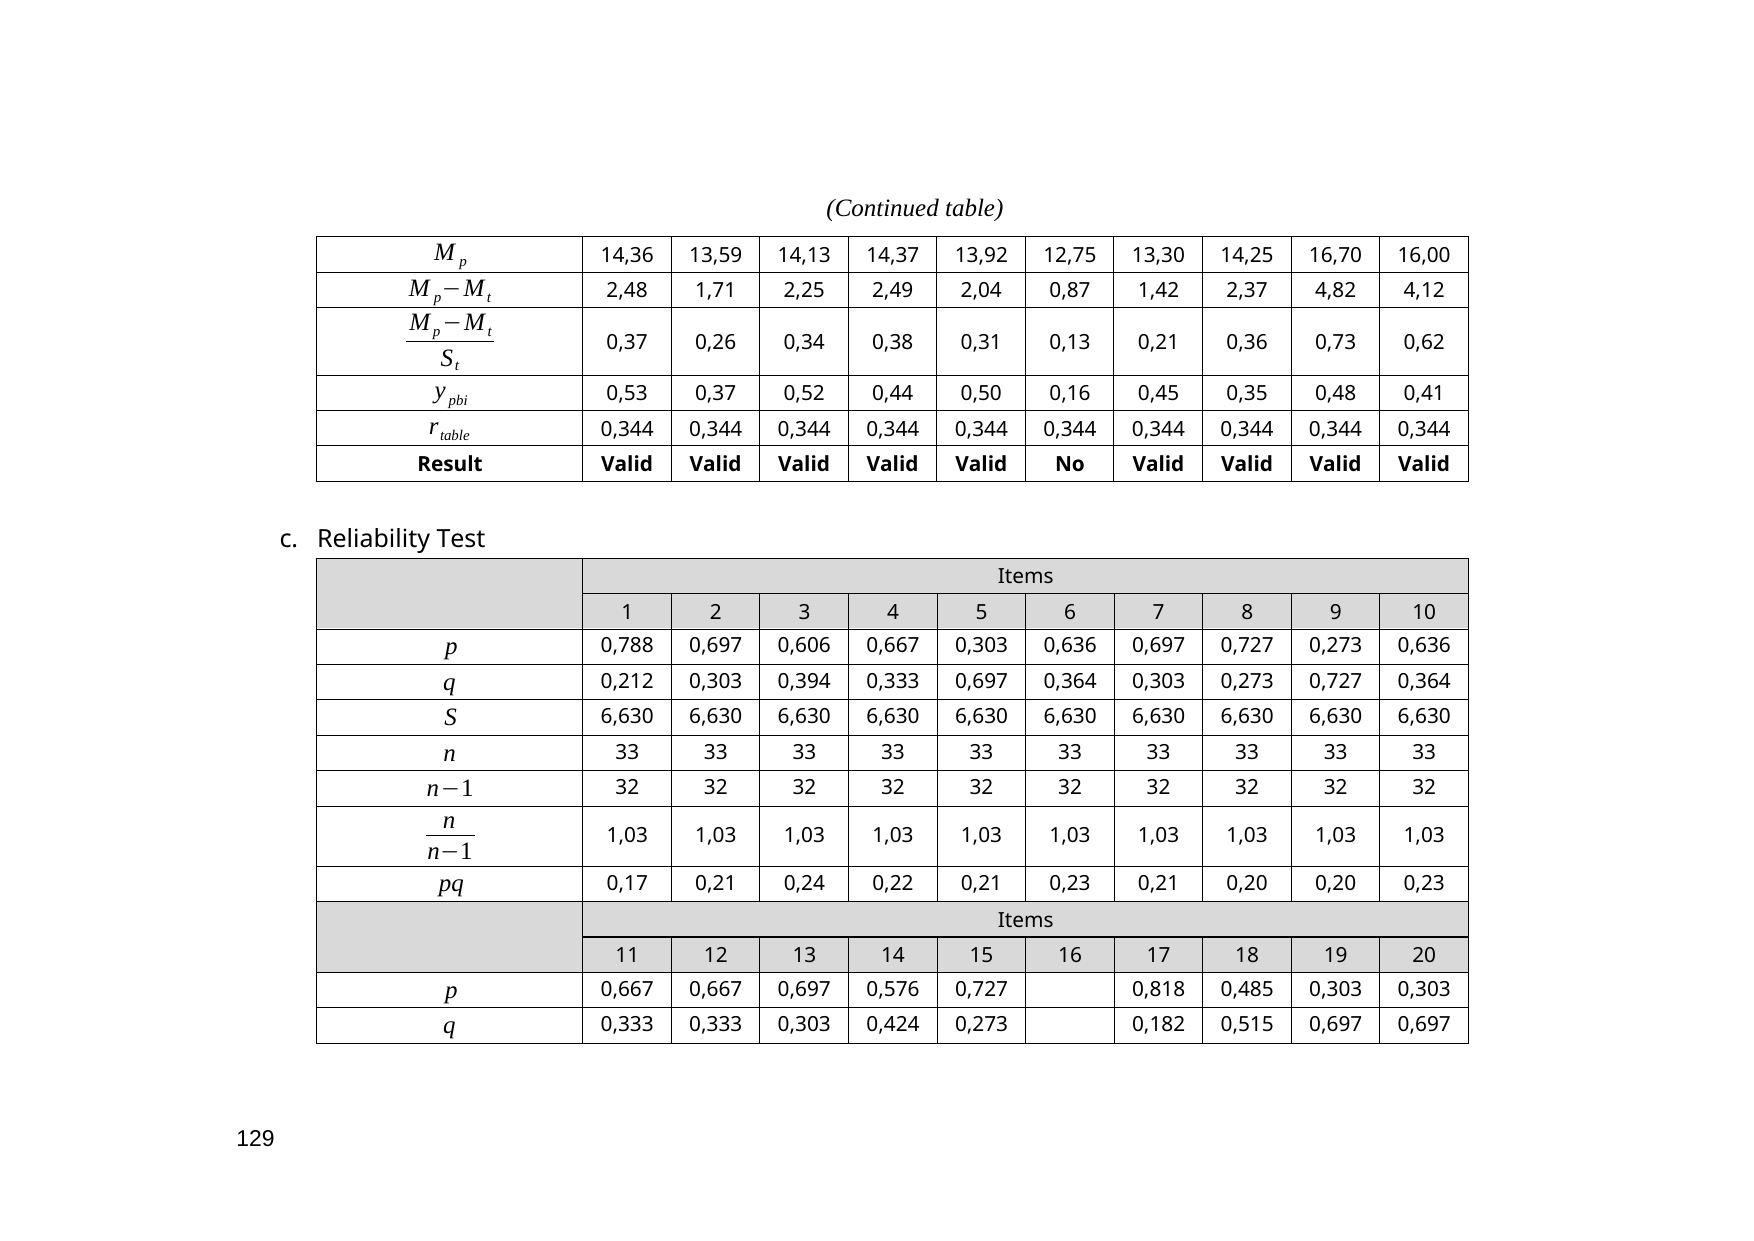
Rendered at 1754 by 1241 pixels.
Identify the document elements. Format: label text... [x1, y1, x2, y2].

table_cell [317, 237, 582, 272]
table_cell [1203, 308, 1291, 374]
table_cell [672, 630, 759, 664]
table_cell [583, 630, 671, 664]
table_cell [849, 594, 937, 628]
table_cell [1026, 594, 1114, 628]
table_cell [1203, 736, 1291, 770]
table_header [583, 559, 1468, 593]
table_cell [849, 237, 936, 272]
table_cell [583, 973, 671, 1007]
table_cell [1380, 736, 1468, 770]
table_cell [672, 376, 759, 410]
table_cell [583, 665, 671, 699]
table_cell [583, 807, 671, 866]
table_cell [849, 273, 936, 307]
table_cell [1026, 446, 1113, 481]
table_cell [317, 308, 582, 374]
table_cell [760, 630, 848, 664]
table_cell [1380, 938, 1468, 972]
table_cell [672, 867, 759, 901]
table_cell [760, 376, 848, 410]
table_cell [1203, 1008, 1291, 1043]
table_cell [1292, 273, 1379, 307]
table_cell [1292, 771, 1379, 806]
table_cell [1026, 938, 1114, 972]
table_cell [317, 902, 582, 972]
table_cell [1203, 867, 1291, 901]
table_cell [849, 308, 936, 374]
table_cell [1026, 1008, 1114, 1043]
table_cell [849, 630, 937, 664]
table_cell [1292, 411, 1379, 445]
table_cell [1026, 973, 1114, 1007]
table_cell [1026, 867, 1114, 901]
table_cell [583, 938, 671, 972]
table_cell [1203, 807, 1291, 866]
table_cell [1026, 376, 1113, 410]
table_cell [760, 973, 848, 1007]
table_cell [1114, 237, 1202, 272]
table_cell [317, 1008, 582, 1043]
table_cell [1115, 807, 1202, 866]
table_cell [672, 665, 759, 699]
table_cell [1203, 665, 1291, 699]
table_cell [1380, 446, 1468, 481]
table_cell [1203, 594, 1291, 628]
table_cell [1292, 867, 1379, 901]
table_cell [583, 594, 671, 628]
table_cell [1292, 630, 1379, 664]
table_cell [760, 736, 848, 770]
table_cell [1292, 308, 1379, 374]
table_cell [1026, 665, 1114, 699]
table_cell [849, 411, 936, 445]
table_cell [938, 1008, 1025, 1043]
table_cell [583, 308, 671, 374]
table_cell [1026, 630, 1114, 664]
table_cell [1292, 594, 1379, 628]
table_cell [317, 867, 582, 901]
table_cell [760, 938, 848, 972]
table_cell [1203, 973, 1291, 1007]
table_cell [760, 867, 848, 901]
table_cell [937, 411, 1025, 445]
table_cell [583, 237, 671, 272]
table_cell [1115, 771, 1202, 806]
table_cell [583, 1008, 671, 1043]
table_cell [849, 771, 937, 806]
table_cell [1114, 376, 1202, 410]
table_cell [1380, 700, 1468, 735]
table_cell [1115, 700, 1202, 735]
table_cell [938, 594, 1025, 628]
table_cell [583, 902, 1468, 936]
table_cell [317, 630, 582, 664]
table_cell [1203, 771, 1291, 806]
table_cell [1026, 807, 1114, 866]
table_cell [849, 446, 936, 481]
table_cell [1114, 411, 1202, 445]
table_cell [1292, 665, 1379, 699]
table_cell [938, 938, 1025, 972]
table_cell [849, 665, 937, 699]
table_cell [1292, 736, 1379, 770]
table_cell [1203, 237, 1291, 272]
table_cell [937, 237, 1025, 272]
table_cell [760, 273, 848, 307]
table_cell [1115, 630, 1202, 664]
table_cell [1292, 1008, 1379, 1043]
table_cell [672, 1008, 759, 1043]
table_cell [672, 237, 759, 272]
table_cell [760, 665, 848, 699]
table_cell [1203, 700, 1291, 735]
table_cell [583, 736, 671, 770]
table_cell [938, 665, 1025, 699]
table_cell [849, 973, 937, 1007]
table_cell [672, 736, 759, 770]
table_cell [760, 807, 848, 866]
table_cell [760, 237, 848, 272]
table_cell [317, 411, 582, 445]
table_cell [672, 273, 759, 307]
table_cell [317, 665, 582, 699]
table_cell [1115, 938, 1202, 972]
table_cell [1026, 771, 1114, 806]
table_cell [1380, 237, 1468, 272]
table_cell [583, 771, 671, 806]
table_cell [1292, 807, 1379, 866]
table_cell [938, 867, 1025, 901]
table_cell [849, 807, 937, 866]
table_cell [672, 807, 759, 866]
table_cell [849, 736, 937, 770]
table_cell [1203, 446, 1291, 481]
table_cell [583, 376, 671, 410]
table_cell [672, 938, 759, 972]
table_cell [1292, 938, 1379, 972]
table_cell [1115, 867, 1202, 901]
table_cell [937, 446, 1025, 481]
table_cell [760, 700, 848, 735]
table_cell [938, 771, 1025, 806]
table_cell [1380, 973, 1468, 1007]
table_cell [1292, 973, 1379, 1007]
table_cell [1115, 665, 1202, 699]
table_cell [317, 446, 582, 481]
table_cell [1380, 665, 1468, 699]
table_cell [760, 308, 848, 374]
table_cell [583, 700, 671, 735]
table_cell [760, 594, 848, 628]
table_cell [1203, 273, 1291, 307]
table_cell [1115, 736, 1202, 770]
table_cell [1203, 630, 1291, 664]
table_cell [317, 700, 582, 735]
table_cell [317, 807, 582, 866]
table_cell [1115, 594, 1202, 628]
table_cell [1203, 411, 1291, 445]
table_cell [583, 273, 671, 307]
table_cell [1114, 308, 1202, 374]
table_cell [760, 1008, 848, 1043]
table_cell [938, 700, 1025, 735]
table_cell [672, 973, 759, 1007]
list Reliability Test [279, 521, 1577, 555]
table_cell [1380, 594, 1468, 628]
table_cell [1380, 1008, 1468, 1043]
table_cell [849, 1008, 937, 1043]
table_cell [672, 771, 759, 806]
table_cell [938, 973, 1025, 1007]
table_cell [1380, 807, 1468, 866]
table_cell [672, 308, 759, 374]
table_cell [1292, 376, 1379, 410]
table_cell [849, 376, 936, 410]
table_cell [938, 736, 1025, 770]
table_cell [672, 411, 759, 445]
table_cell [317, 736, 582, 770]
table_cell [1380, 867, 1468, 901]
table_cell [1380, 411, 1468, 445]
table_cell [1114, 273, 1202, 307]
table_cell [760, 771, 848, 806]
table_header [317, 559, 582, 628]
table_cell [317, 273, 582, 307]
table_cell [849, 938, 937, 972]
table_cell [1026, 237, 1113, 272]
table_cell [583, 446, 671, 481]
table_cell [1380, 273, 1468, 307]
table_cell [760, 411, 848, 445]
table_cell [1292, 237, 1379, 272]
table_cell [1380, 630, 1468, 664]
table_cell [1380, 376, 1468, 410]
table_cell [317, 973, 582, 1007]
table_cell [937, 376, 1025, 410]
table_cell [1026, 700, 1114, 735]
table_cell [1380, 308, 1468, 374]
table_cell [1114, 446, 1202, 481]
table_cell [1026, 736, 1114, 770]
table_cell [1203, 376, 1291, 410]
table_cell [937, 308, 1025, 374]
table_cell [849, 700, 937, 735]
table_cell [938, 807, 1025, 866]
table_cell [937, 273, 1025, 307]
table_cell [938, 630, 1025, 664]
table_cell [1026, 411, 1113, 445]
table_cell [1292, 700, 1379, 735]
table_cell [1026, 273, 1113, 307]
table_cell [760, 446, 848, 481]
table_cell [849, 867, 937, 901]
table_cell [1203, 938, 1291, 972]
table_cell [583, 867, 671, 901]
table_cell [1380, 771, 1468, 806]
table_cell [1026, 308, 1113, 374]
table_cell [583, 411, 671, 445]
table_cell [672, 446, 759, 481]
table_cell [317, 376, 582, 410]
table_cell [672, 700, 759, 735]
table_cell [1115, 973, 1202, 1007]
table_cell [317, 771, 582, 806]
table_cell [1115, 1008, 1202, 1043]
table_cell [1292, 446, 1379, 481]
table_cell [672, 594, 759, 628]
